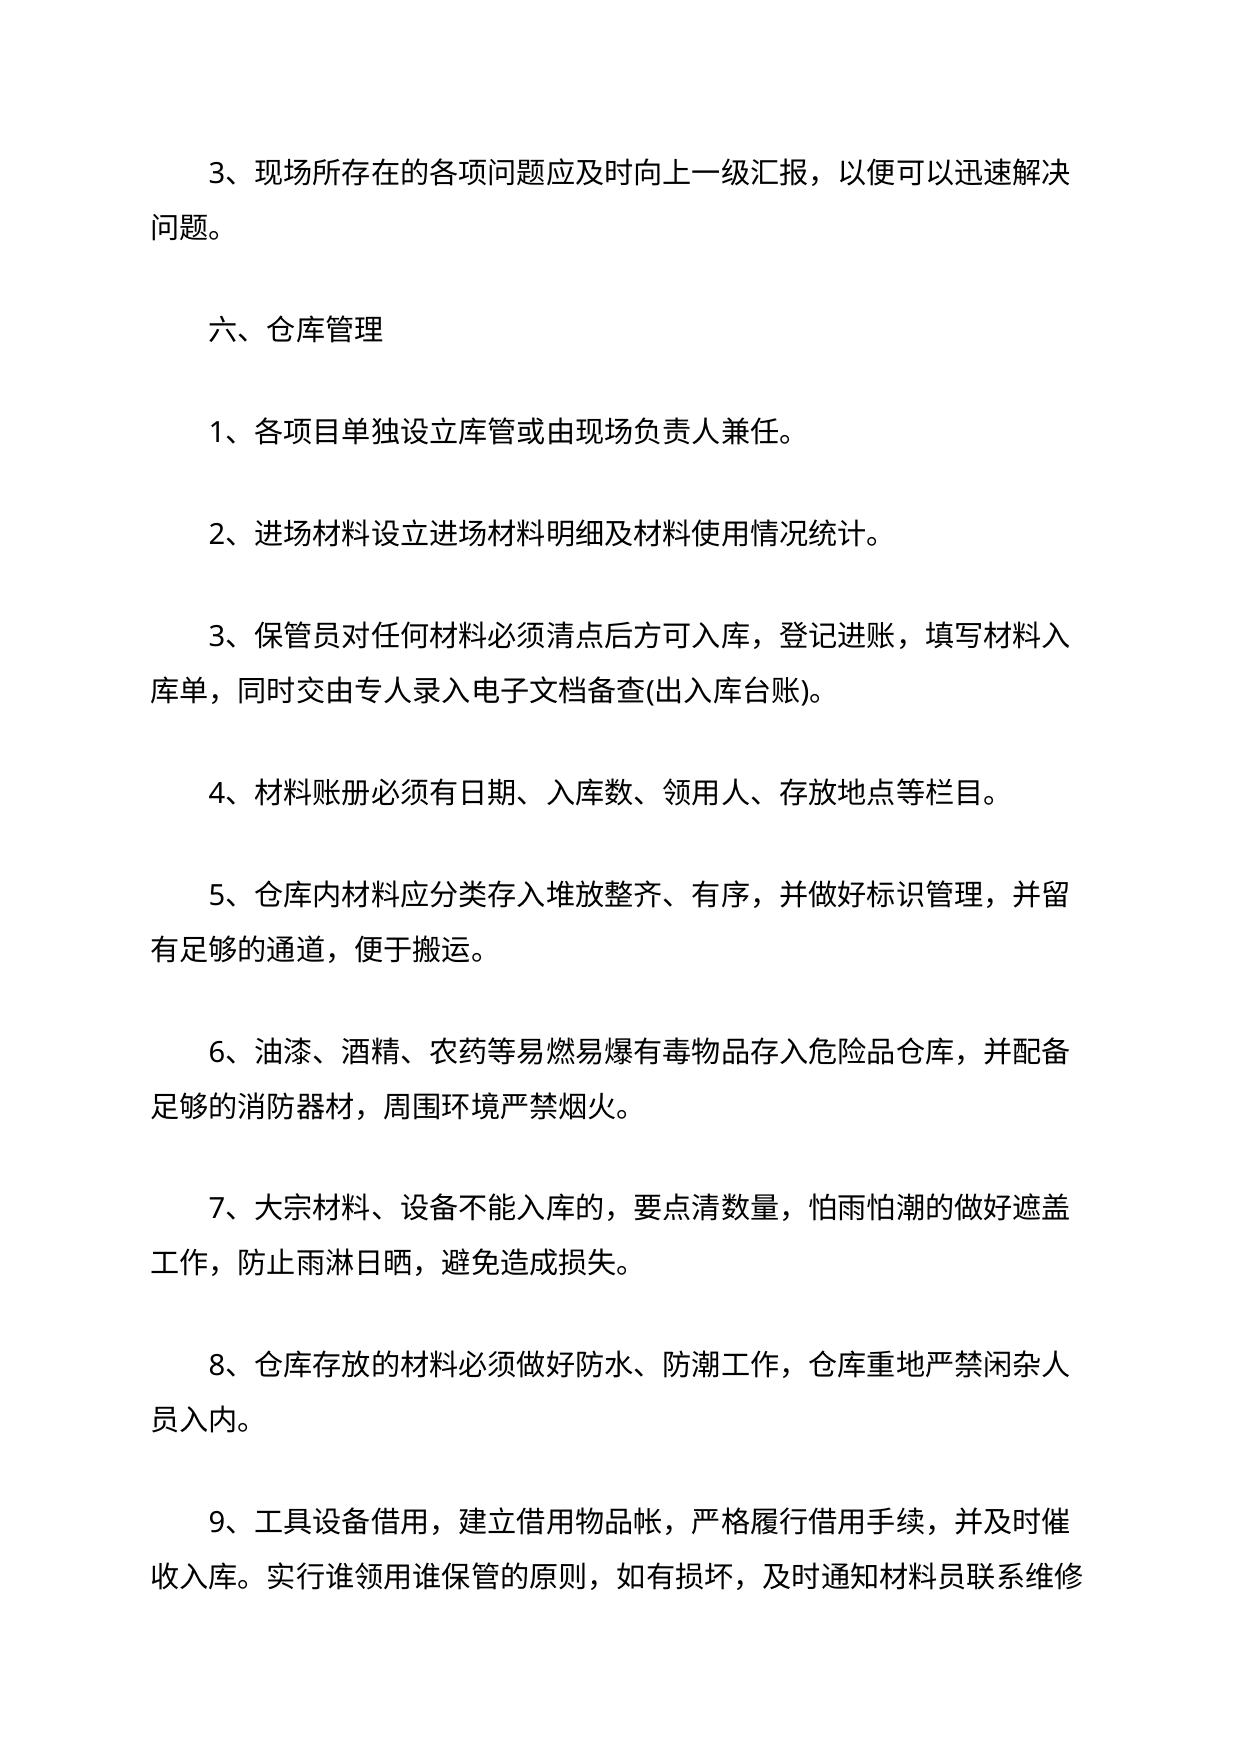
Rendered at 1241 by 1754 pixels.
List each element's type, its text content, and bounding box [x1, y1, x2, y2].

text 1、各项目单独设立库管或由现场负责人兼任。 [150, 408, 1090, 451]
text 8、仓库存放的材料必须做好防水、防潮工作，仓库重地严禁闲杂人员入内。 [150, 1342, 1090, 1439]
text 六、仓库管理 [150, 307, 1090, 349]
text 2、进场材料设立进场材料明细及材料使用情况统计。 [150, 511, 1090, 553]
text 3、保管员对任何材料必须清点后方可入库，登记进账，填写材料入库单，同时交由专人录入电子文档备查(出入库台账)。 [150, 612, 1090, 710]
text 4、材料账册必须有日期、入库数、领用人、存放地点等栏目。 [150, 769, 1090, 812]
text 3、现场所存在的各项问题应及时向上一级汇报，以便可以迅速解决问题。 [150, 150, 1090, 247]
text 7、大宗材料、设备不能入库的，要点清数量，怕雨怕潮的做好遮盖工作，防止雨淋日晒，避免造成损失。 [150, 1185, 1090, 1282]
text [150, 1498, 1090, 1596]
text 5、仓库内材料应分类存入堆放整齐、有序，并做好标识管理，并留有足够的通道，便于搬运。 [150, 871, 1090, 969]
text 6、油漆、酒精、农药等易燃易爆有毒物品存入危险品仓库，并配备足够的消防器材，周围环境严禁烟火。 [150, 1028, 1090, 1126]
